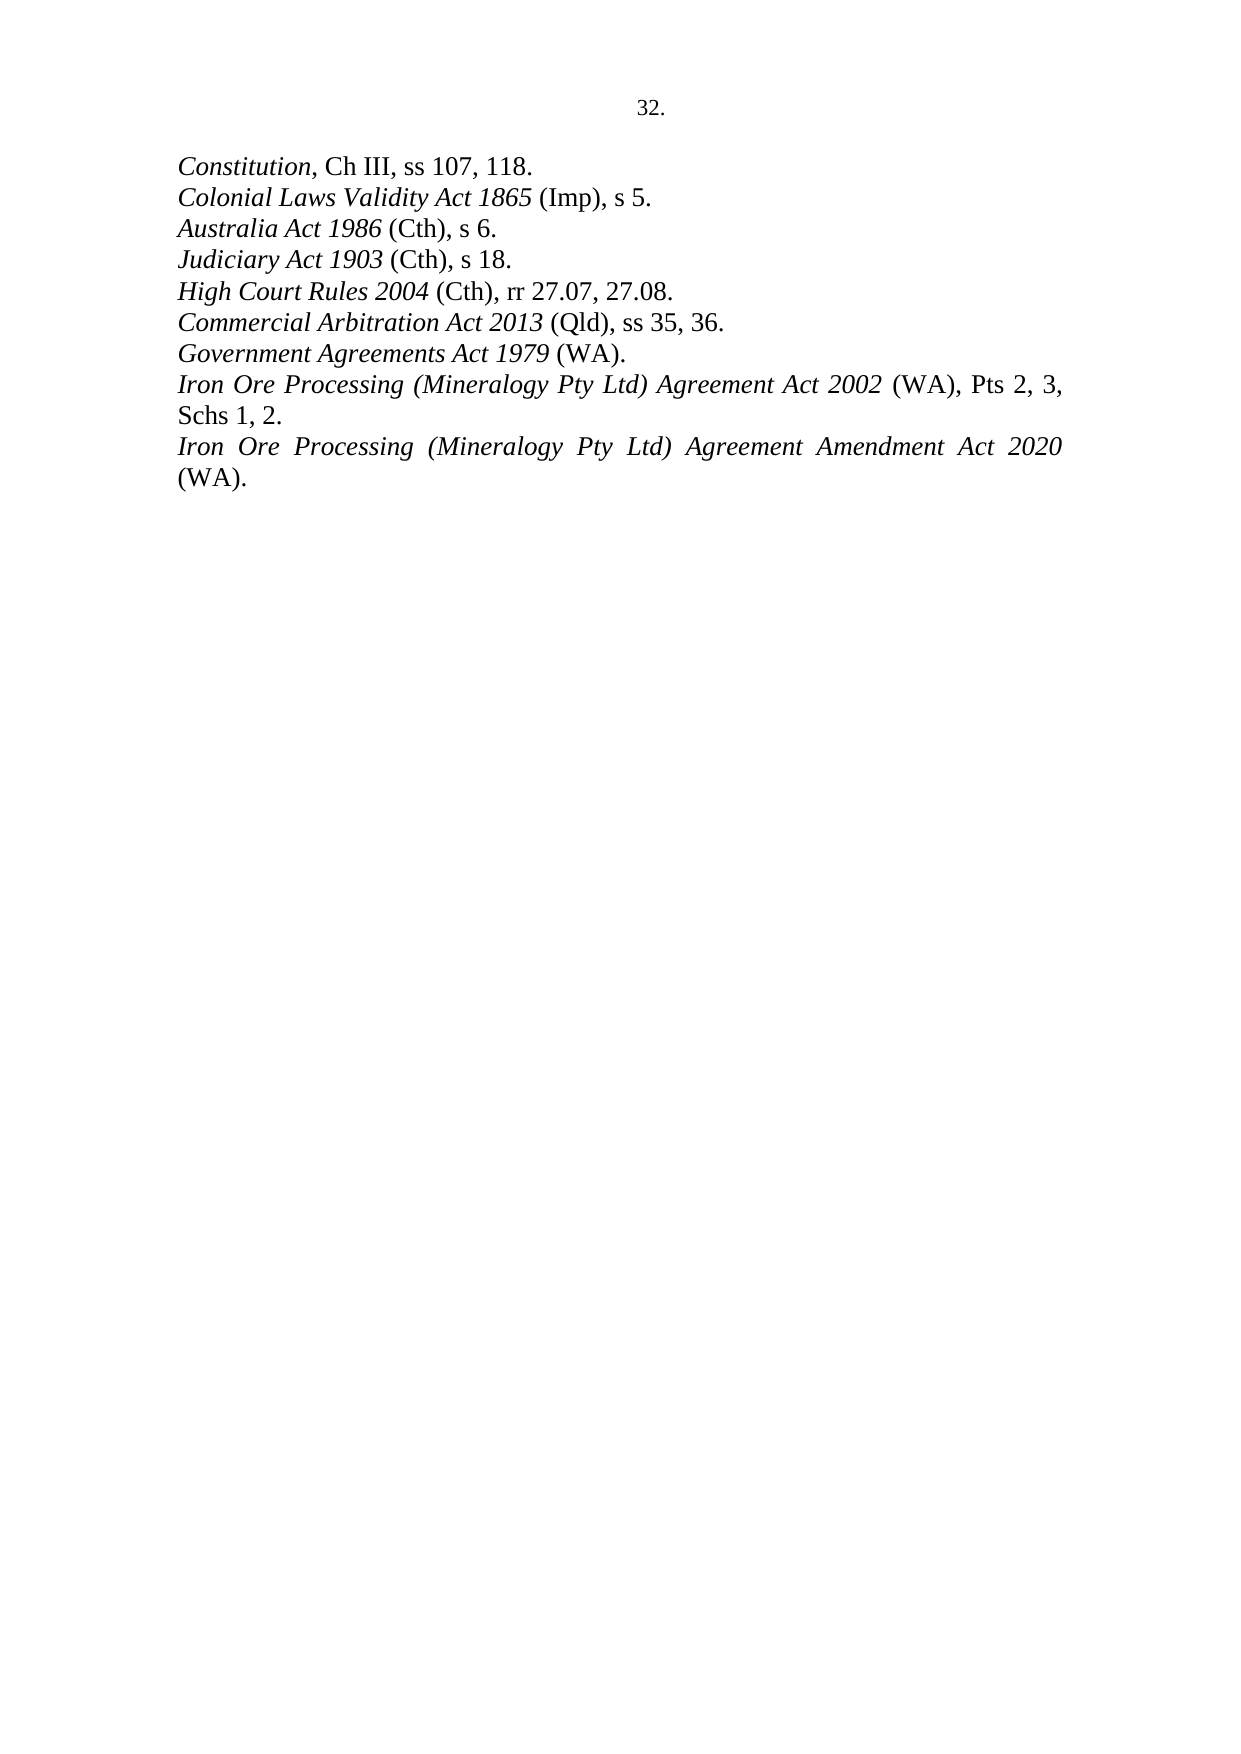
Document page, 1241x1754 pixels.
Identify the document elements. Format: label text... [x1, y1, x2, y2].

text Judiciary Act 1903 (Cth), s 18. [177, 243, 1063, 274]
text Iron Ore Processing (Mineralogy Pty Ltd) Agreement Amendment Act 2020 (WA). [177, 430, 1063, 493]
text Iron Ore Processing (Mineralogy Pty Ltd) Agreement Act 2002 (WA), Pts 2, 3, Schs 1, 2. [177, 368, 1063, 430]
text Australia Act 1986 (Cth), s 6. [177, 212, 1063, 243]
text Commercial Arbitration Act 2013 (Qld), ss 35, 36. [177, 306, 1063, 337]
text Constitution, Ch III, ss 107, 118. [177, 150, 1063, 181]
text High Court Rules 2004 (Cth), rr 27.07, 27.08. [177, 274, 1063, 306]
text Colonial Laws Validity Act 1865 (Imp), s 5. [177, 181, 1063, 212]
text Government Agreements Act 1979 (WA). [177, 337, 1063, 368]
